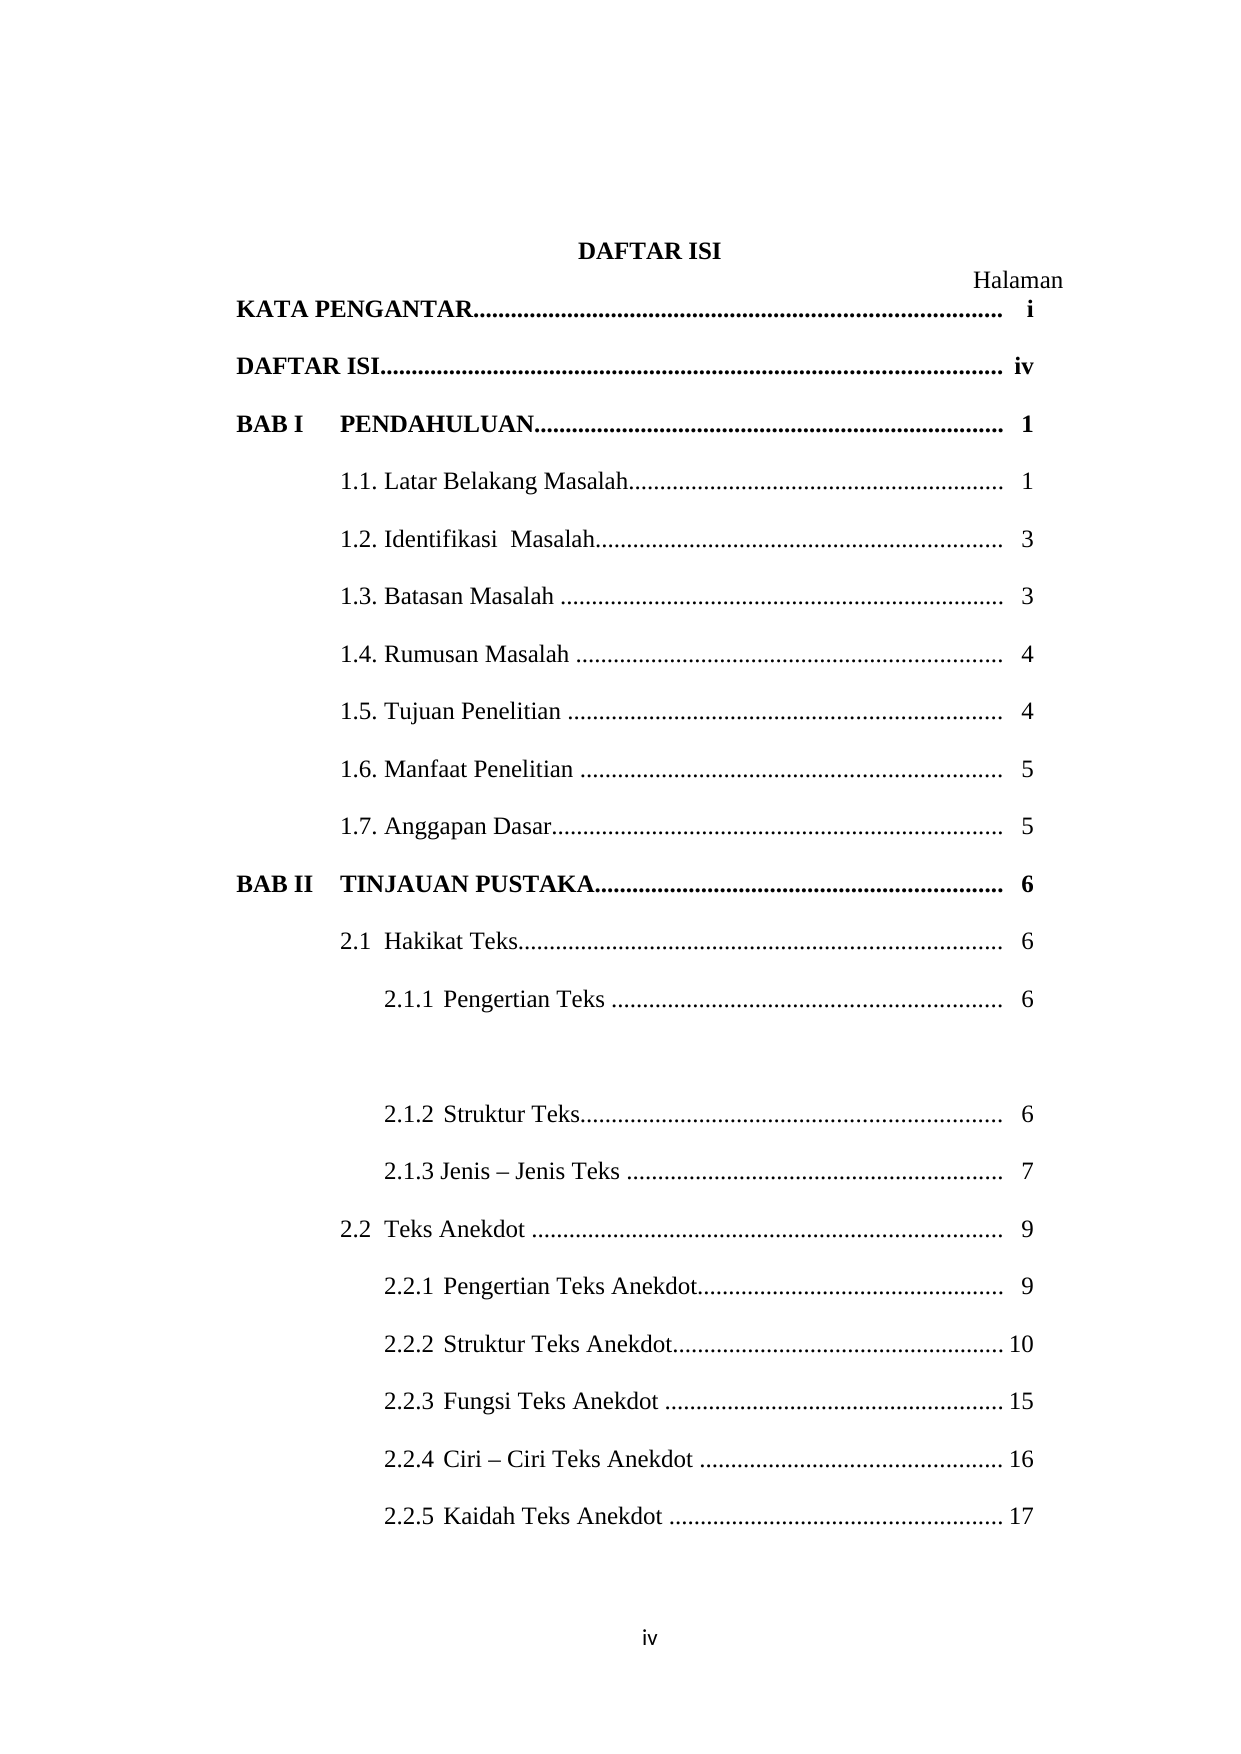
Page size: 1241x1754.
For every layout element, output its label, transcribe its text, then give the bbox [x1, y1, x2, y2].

text DAFTAR ISI iv [236, 351, 1004, 380]
text 2.2.1 Pengertian Teks Anekdot 9 [236, 1271, 1004, 1300]
text 2.1.3 Jenis – Jenis Teks 7 [236, 1156, 1004, 1185]
subtitle 2.1.2 Struktur Teks 6 [236, 1099, 1004, 1127]
text 2.2.2 Struktur Teks Anekdot 10 [236, 1329, 1004, 1357]
text 1.5. Tujuan Penelitian 4 [236, 696, 1004, 725]
text 2.2 Teks Anekdot 9 [236, 1214, 1004, 1242]
text 1.7. Anggapan Dasar 5 [236, 811, 1004, 840]
text DAFTAR ISI [236, 236, 1063, 265]
text 1.4. Rumusan Masalah 4 [236, 639, 1004, 667]
text 2.2.5 Kaidah Teks Anekdot 17 [236, 1501, 1004, 1530]
text 2.2.4 Ciri – Ciri Teks Anekdot 16 [236, 1444, 1004, 1472]
text 1.3. Batasan Masalah 3 [236, 581, 1004, 610]
text 2.1.1 Pengertian Teks 6 [236, 984, 1004, 1012]
text 2.1 Hakikat Teks 6 [236, 926, 1004, 955]
text 1.2. Identifikasi Masalah 3 [236, 524, 1004, 552]
text KATA PENGANTAR i [236, 294, 1004, 322]
text 1.6. Manfaat Penelitian 5 [236, 754, 1004, 782]
text 1.1. Latar Belakang Masalah 1 [236, 466, 1004, 495]
text 2.2.3 Fungsi Teks Anekdot 15 [236, 1386, 1004, 1415]
text BAB I PENDAHULUAN 1 [236, 409, 1004, 437]
text BAB II TINJAUAN PUSTAKA 6 [236, 869, 1004, 897]
text Halaman [236, 265, 1063, 294]
